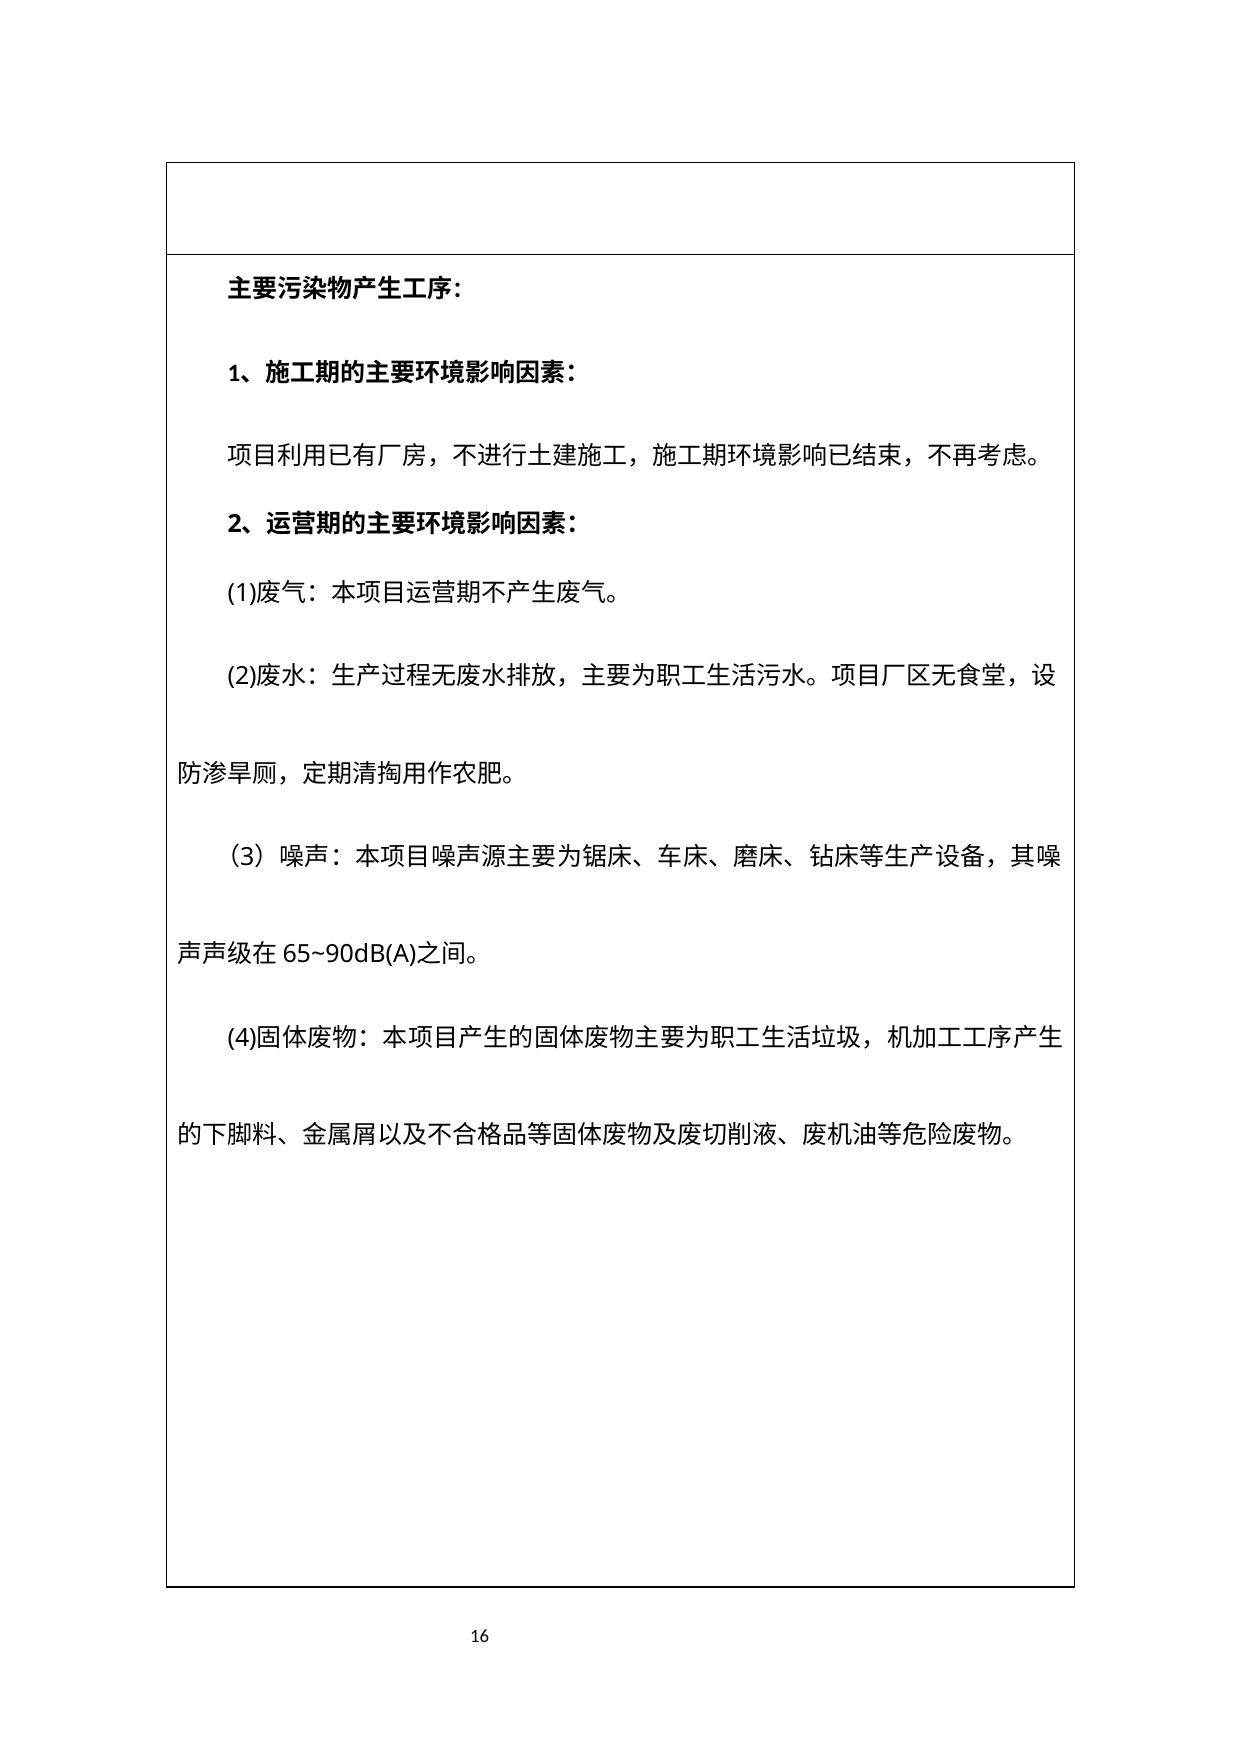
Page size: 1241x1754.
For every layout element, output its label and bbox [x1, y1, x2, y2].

table_cell [167, 255, 1074, 1586]
table_header [167, 163, 1074, 253]
